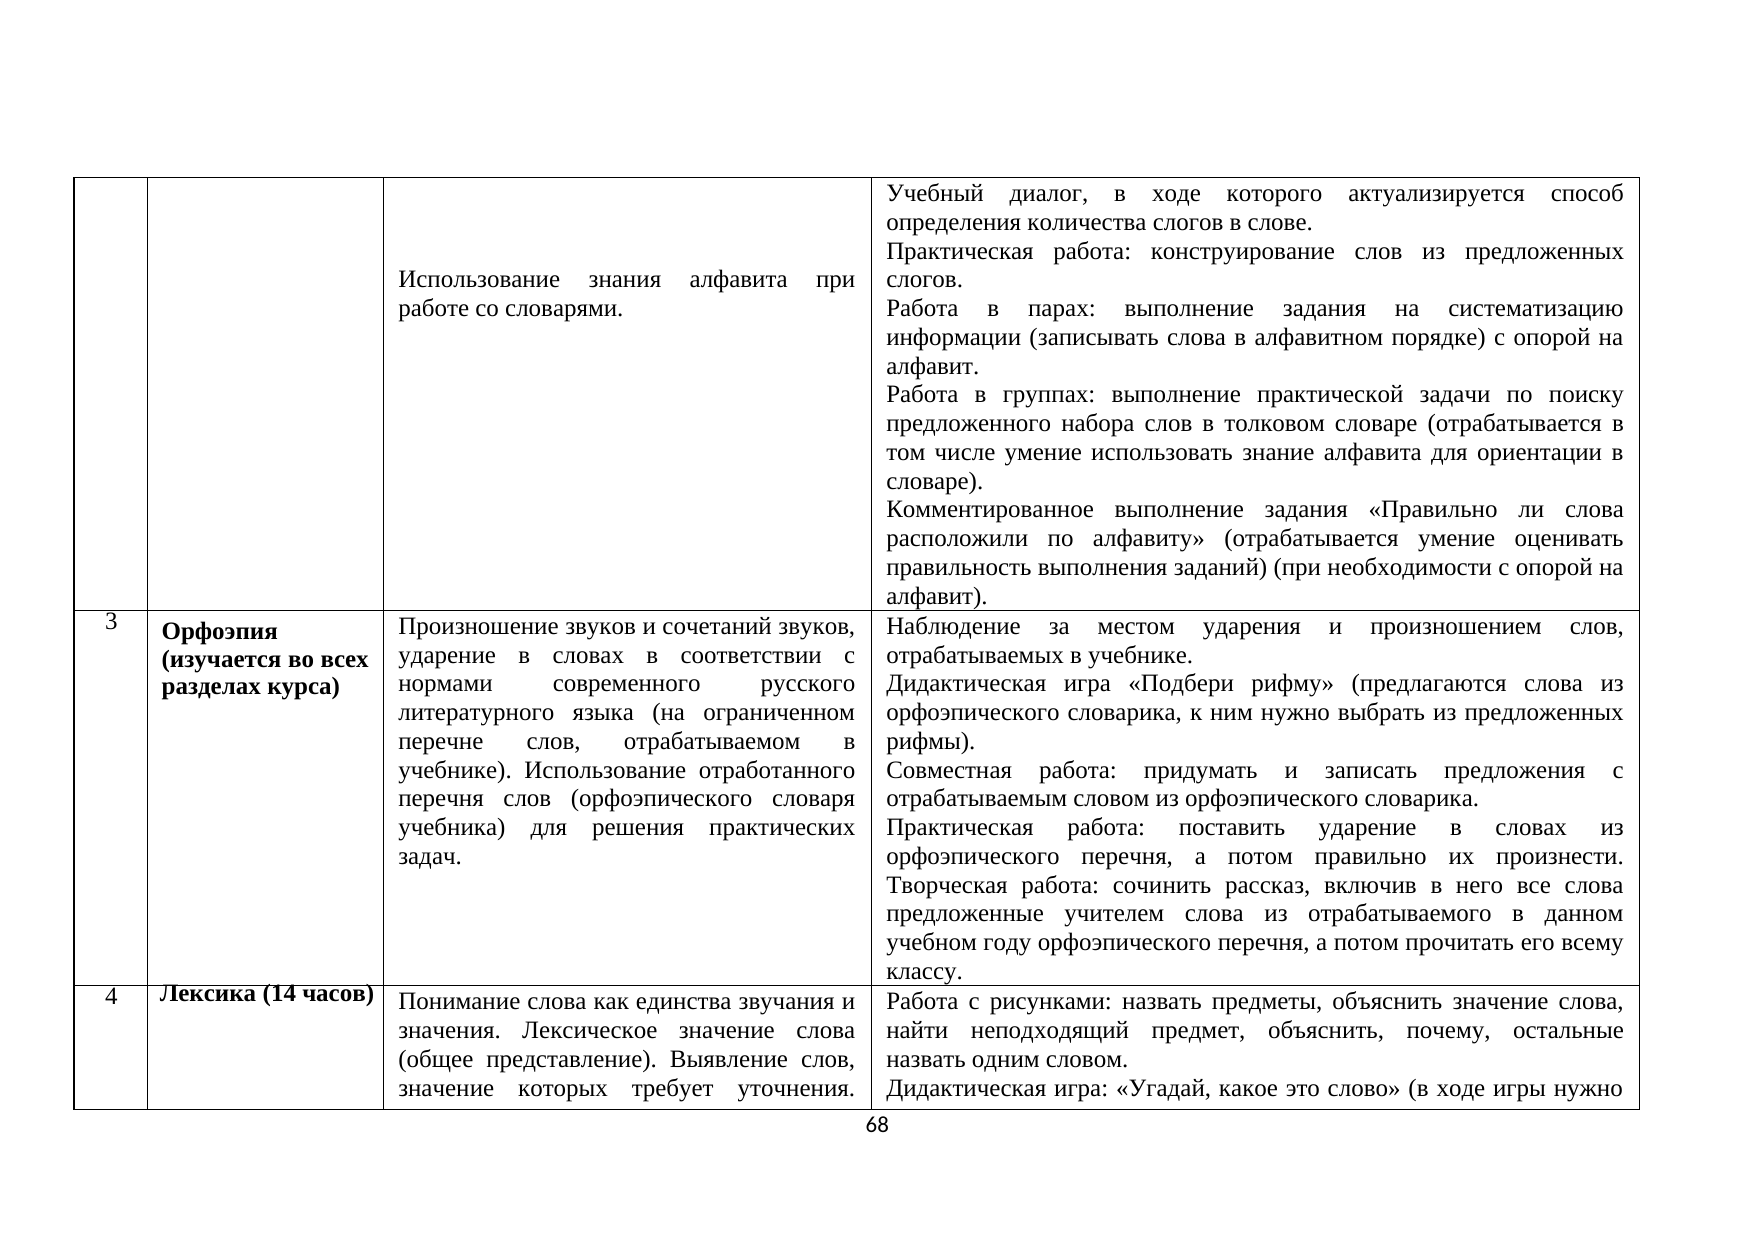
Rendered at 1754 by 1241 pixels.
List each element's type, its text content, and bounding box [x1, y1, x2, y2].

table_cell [872, 986, 1639, 1109]
table_cell 3 [75, 611, 147, 985]
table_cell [872, 178, 1639, 609]
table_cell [384, 986, 871, 1109]
table_cell Наблюдение за местом ударения и произношением слов, отрабатываемых в учебнике. Дидактическая игра «Подбери рифму» (предлагаются слова из орфоэпического словарика, к ним нужно выбрать из предложенных рифмы). Совместная работа: придумать и записать предложения с отрабатываемым словом из орфоэпического словарика. Практическая работа: поставить ударение в словах из орфоэпического перечня, а потом правильно их произнести. Творческая работа: сочинить рассказ, включив в него все слова предложенные учителем слова из отрабатываемого в данном учебном году орфоэпического перечня, а потом прочитать его всему классу. [872, 611, 1639, 985]
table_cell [384, 178, 871, 609]
table_cell Лексика (14 часов) [148, 986, 383, 1109]
table_cell Произношение звуков и сочетаний звуков, ударение в словах в соответствии с нормами современного русского литературного языка (на ограниченном перечне слов, отрабатываемом в учебнике). Использование отработанного перечня слов (орфоэпического словаря учебника) для решения практических задач. [384, 611, 871, 985]
table_cell 4 [75, 986, 147, 1109]
table_cell 2 [75, 178, 147, 609]
table_cell Орфоэпия (изучается во всех разделах курса) [148, 611, 383, 985]
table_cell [148, 178, 383, 609]
